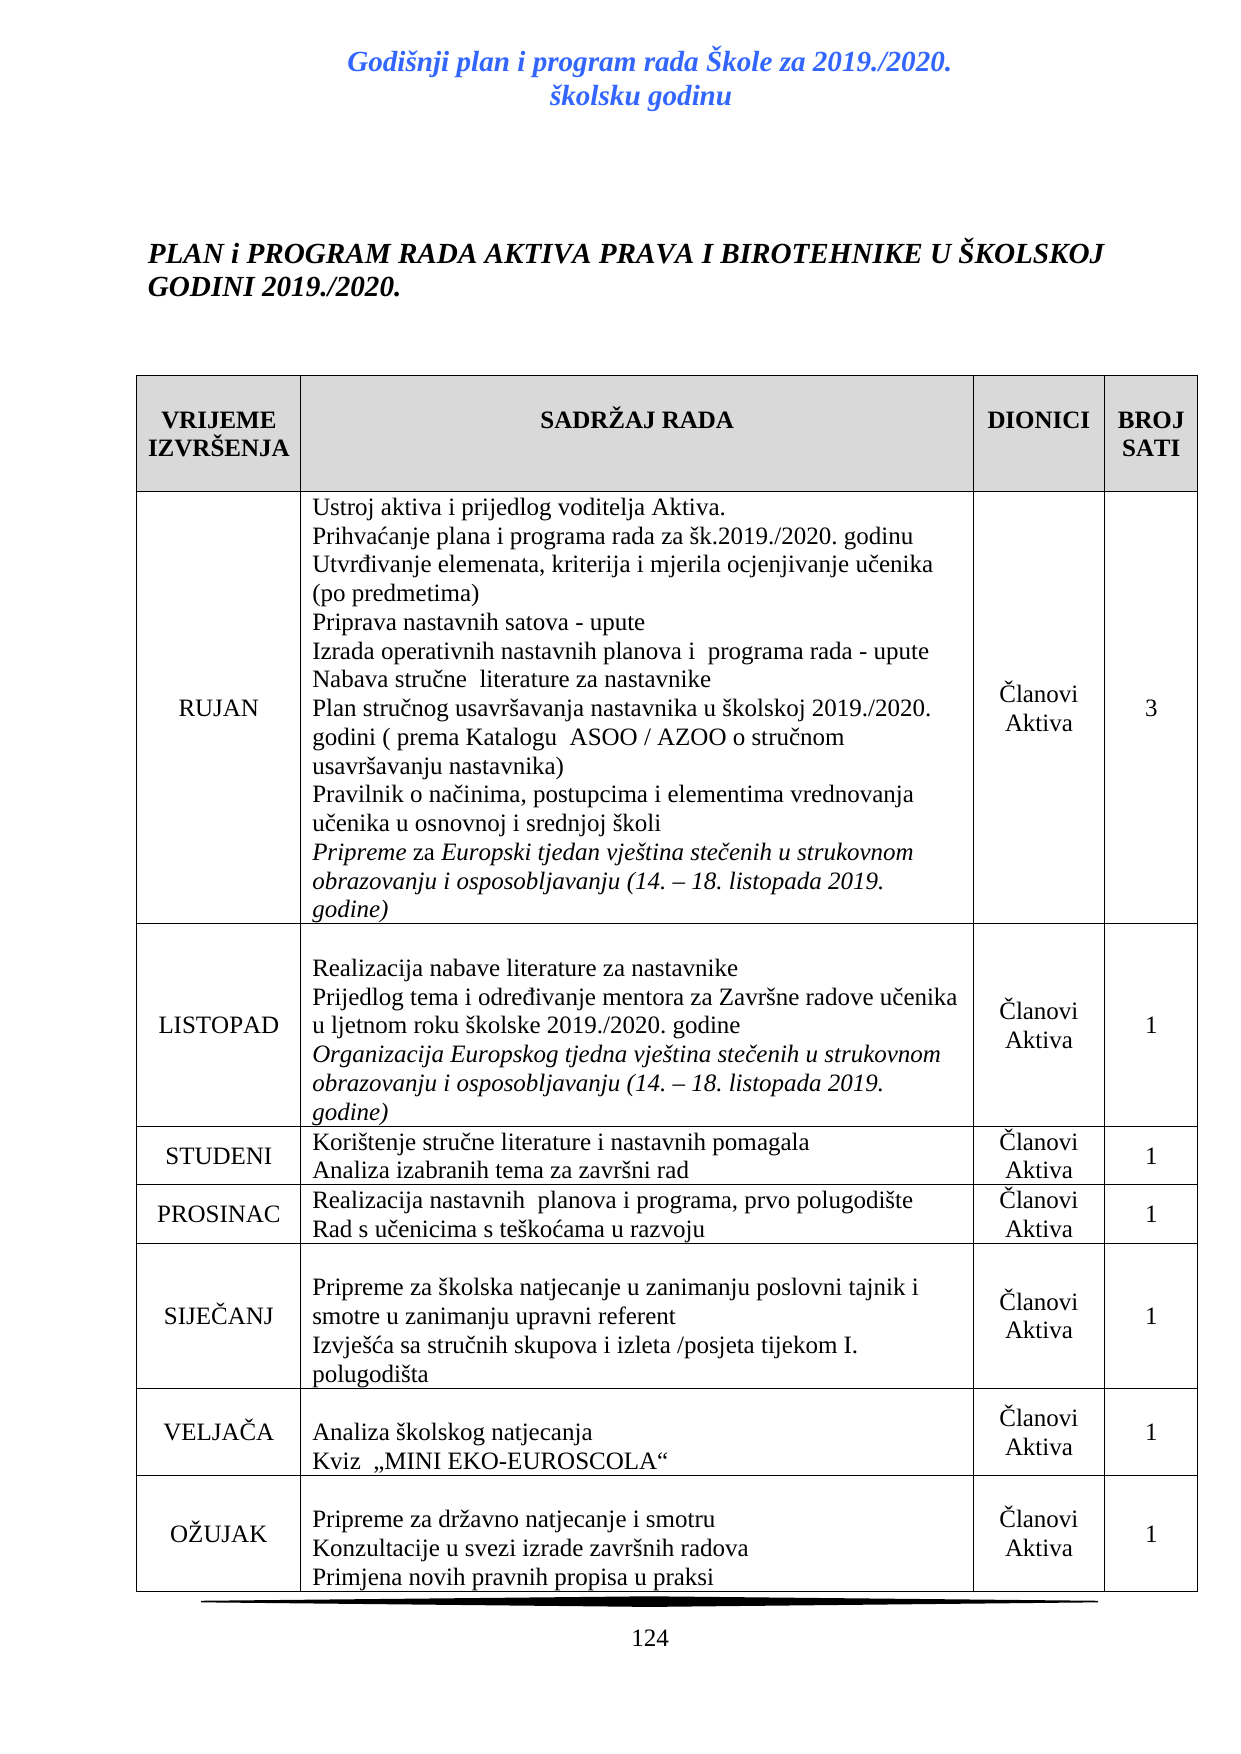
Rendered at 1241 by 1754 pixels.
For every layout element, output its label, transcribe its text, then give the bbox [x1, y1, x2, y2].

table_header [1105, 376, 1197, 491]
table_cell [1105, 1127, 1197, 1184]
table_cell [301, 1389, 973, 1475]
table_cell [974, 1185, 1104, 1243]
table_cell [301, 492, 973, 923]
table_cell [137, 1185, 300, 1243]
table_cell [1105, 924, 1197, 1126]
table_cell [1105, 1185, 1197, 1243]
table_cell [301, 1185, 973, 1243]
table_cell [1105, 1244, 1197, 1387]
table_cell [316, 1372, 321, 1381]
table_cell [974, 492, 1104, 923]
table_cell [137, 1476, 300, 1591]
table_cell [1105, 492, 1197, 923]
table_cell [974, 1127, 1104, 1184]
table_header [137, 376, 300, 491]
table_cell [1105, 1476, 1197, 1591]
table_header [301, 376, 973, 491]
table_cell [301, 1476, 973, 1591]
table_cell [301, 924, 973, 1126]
text PLAN i PROGRAM RADA AKTIVA PRAVA I BIROTEHNIKE U ŠKOLSKOJ GODINI 2019./2020. [148, 236, 1152, 303]
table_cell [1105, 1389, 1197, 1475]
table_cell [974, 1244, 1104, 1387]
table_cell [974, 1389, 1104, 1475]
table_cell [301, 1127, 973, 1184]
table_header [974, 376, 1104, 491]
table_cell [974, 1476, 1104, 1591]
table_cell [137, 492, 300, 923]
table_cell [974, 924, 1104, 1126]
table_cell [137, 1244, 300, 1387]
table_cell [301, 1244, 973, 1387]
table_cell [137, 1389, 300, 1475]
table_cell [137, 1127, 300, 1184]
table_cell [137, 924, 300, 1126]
